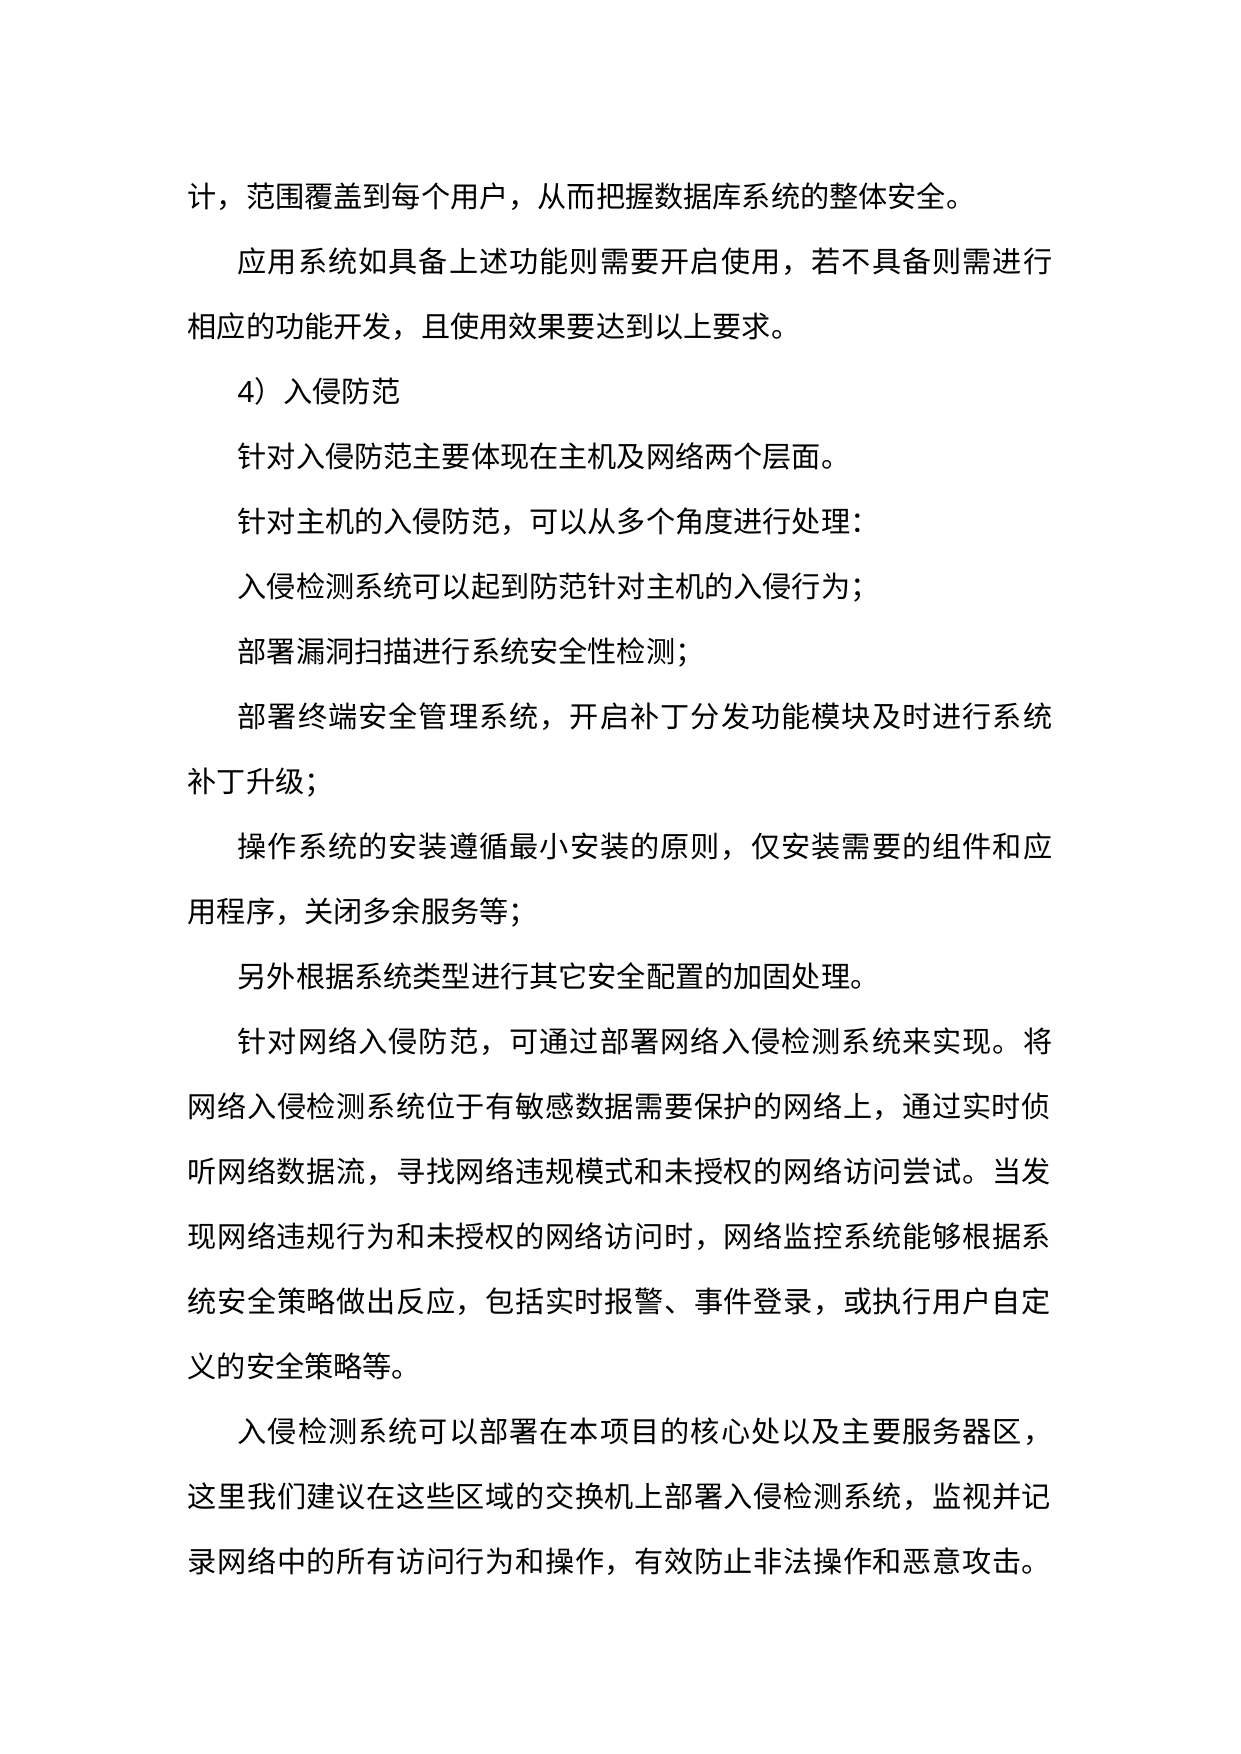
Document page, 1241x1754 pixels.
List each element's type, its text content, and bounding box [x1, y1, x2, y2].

text 针对主机的入侵防范，可以从多个角度进行处理： [187, 487, 1053, 552]
text 入侵检测系统可以起到防范针对主机的入侵行为； [187, 552, 1053, 617]
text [187, 1397, 1053, 1592]
text 部署漏洞扫描进行系统安全性检测； [187, 617, 1053, 682]
text 针对入侵防范主要体现在主机及网络两个层面。 [187, 422, 1053, 487]
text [187, 162, 1053, 227]
text 针对网络入侵防范，可通过部署网络入侵检测系统来实现。将网络入侵检测系统位于有敏感数据需要保护的网络上，通过实时侦听网络数据流，寻找网络违规模式和未授权的网络访问尝试。当发现网络违规行为和未授权的网络访问时，网络监控系统能够根据系统安全策略做出反应，包括实时报警、事件登录，或执行用户自定义的安全策略等。 [187, 1007, 1053, 1397]
text 部署终端安全管理系统，开启补丁分发功能模块及时进行系统补丁升级； [187, 682, 1053, 812]
text 操作系统的安装遵循最小安装的原则，仅安装需要的组件和应用程序，关闭多余服务等； [187, 812, 1053, 942]
text 应用系统如具备上述功能则需要开启使用，若不具备则需进行相应的功能开发，且使用效果要达到以上要求。 [187, 227, 1053, 357]
text 4）入侵防范 [187, 357, 1053, 422]
text 另外根据系统类型进行其它安全配置的加固处理。 [187, 942, 1053, 1007]
